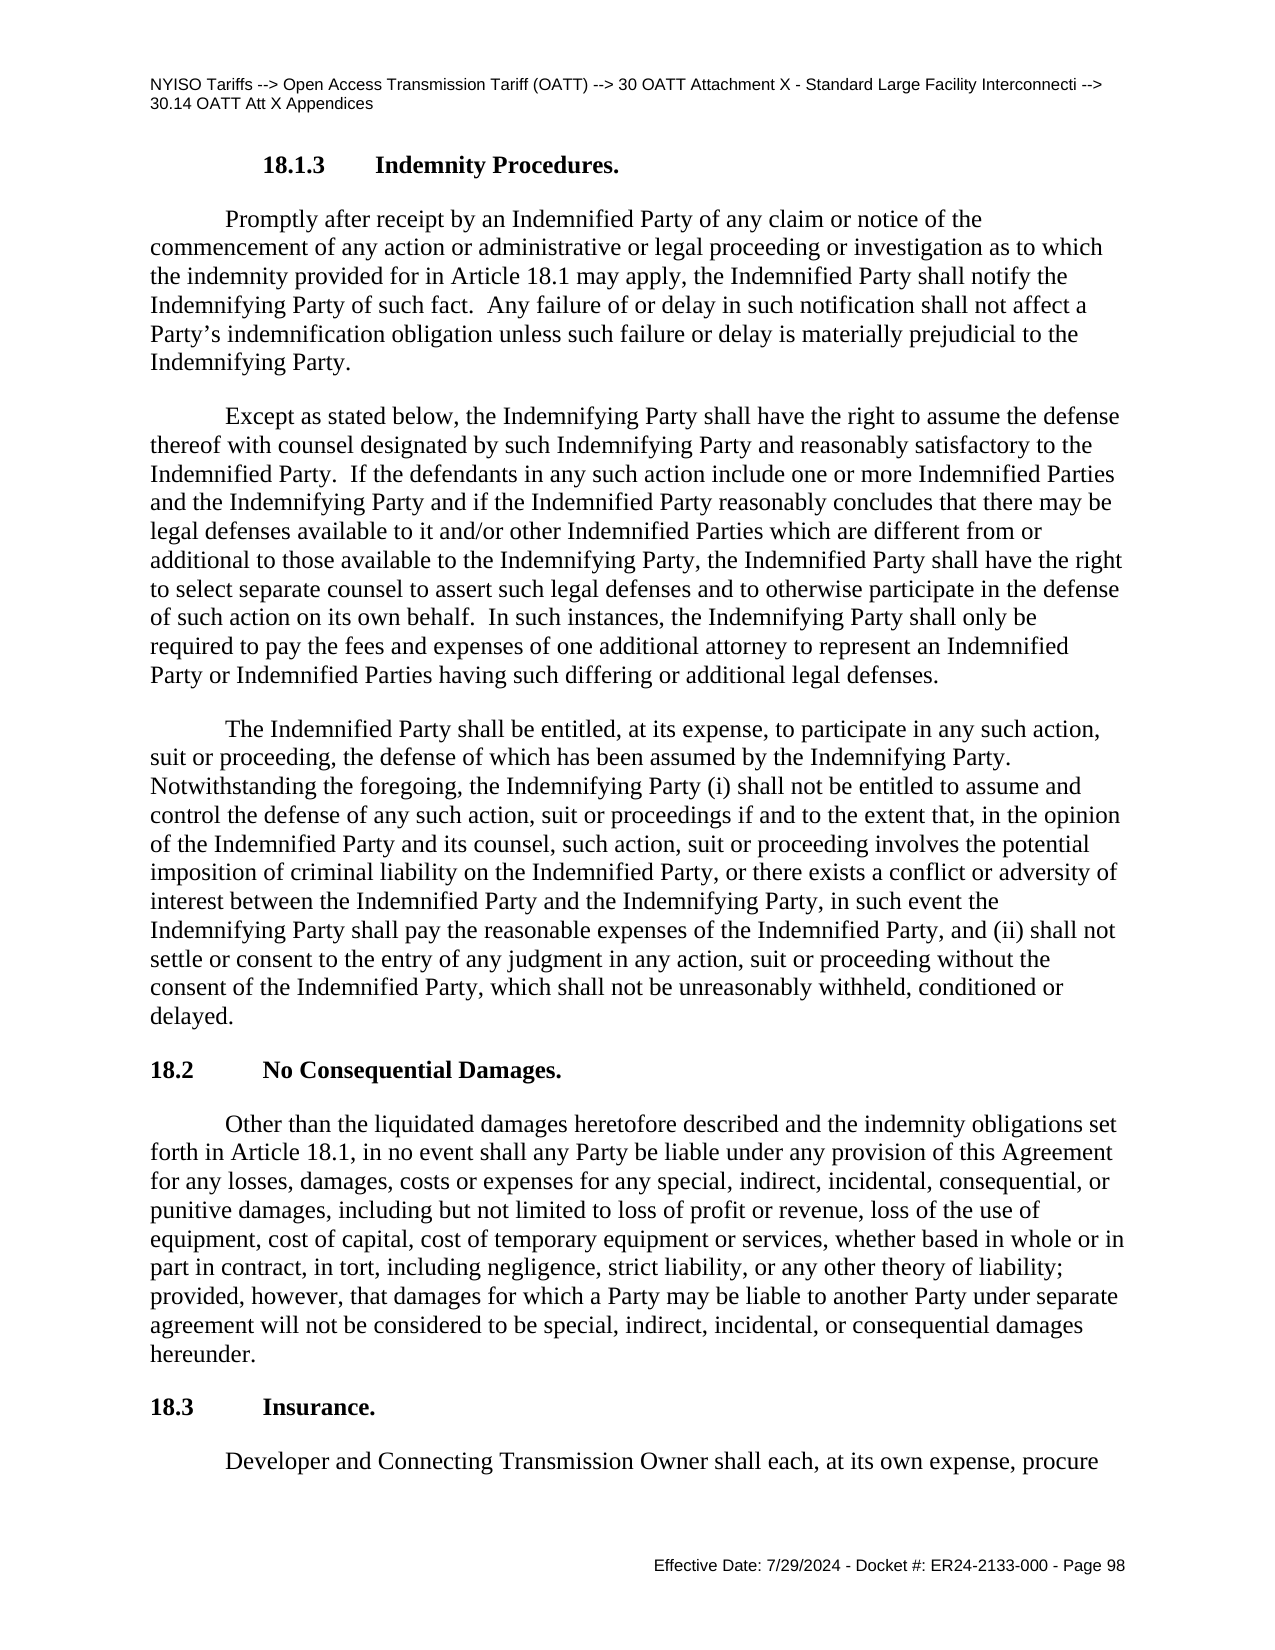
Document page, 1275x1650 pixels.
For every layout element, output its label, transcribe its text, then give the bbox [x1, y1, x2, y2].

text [150, 1446, 1125, 1475]
subtitle 18.2 No Consequential Damages. [150, 1055, 1059, 1084]
text Except as stated below, the Indemnifying Party shall have the right to assume the defense thereof with counsel designated by such Indemnifying Party and reasonably satisfactory to the Indemnified Party. If the defendants in any such action include one or more Indemnified Parties and the Indemnifying Party and if the Indemnified Party reasonably concludes that there may be legal defenses available to it and/or other Indemnified Parties which are different from or additional to those available to the Indemnifying Party, the Indemnified Party shall have the right to select separate counsel to assert such legal defenses and to otherwise participate in the defense of such action on its own behalf. In such instances, the Indemnifying Party shall only be required to pay the fees and expenses of one additional attorney to represent an Indemnified Party or Indemnified Parties having such differing or additional legal defenses. [150, 401, 1125, 689]
text The Indemnified Party shall be entitled, at its expense, to participate in any such action, suit or proceeding, the defense of which has been assumed by the Indemnifying Party. Notwithstanding the foregoing, the Indemnifying Party (i) shall not be entitled to assume and control the defense of any such action, suit or proceedings if and to the extent that, in the opinion of the Indemnified Party and its counsel, such action, suit or proceeding involves the potential imposition of criminal liability on the Indemnified Party, or there exists a conflict or adversity of interest between the Indemnified Party and the Indemnifying Party, in such event the Indemnifying Party shall pay the reasonable expenses of the Indemnified Party, and (ii) shall not settle or consent to the entry of any judgment in any action, suit or proceeding without the consent of the Indemnified Party, which shall not be unreasonably withheld, conditioned or delayed. [150, 714, 1125, 1030]
text 18.1.3 Indemnity Procedures. [150, 150, 1125, 179]
text Other than the liquidated damages heretofore described and the indemnity obligations set forth in Article 18.1, in no event shall any Party be liable under any provision of this Agreement for any losses, damages, costs or expenses for any special, indirect, incidental, consequential, or punitive damages, including but not limited to loss of profit or revenue, loss of the use of equipment, cost of capital, cost of temporary equipment or services, whether based in whole or in part in contract, in tort, including negligence, strict liability, or any other theory of liability; provided, however, that damages for which a Party may be liable to another Party under separate agreement will not be considered to be special, indirect, incidental, or consequential damages hereunder. [150, 1109, 1125, 1367]
text Promptly after receipt by an Indemnified Party of any claim or notice of the commencement of any action or administrative or legal proceeding or investigation as to which the indemnity provided for in Article 18.1 may apply, the Indemnified Party shall notify the Indemnifying Party of such fact. Any failure of or delay in such notification shall not affect a Party’s indemnification obligation unless such failure or delay is materially prejudicial to the Indemnifying Party. [150, 204, 1125, 376]
subtitle 18.3 Insurance. [150, 1392, 1059, 1421]
